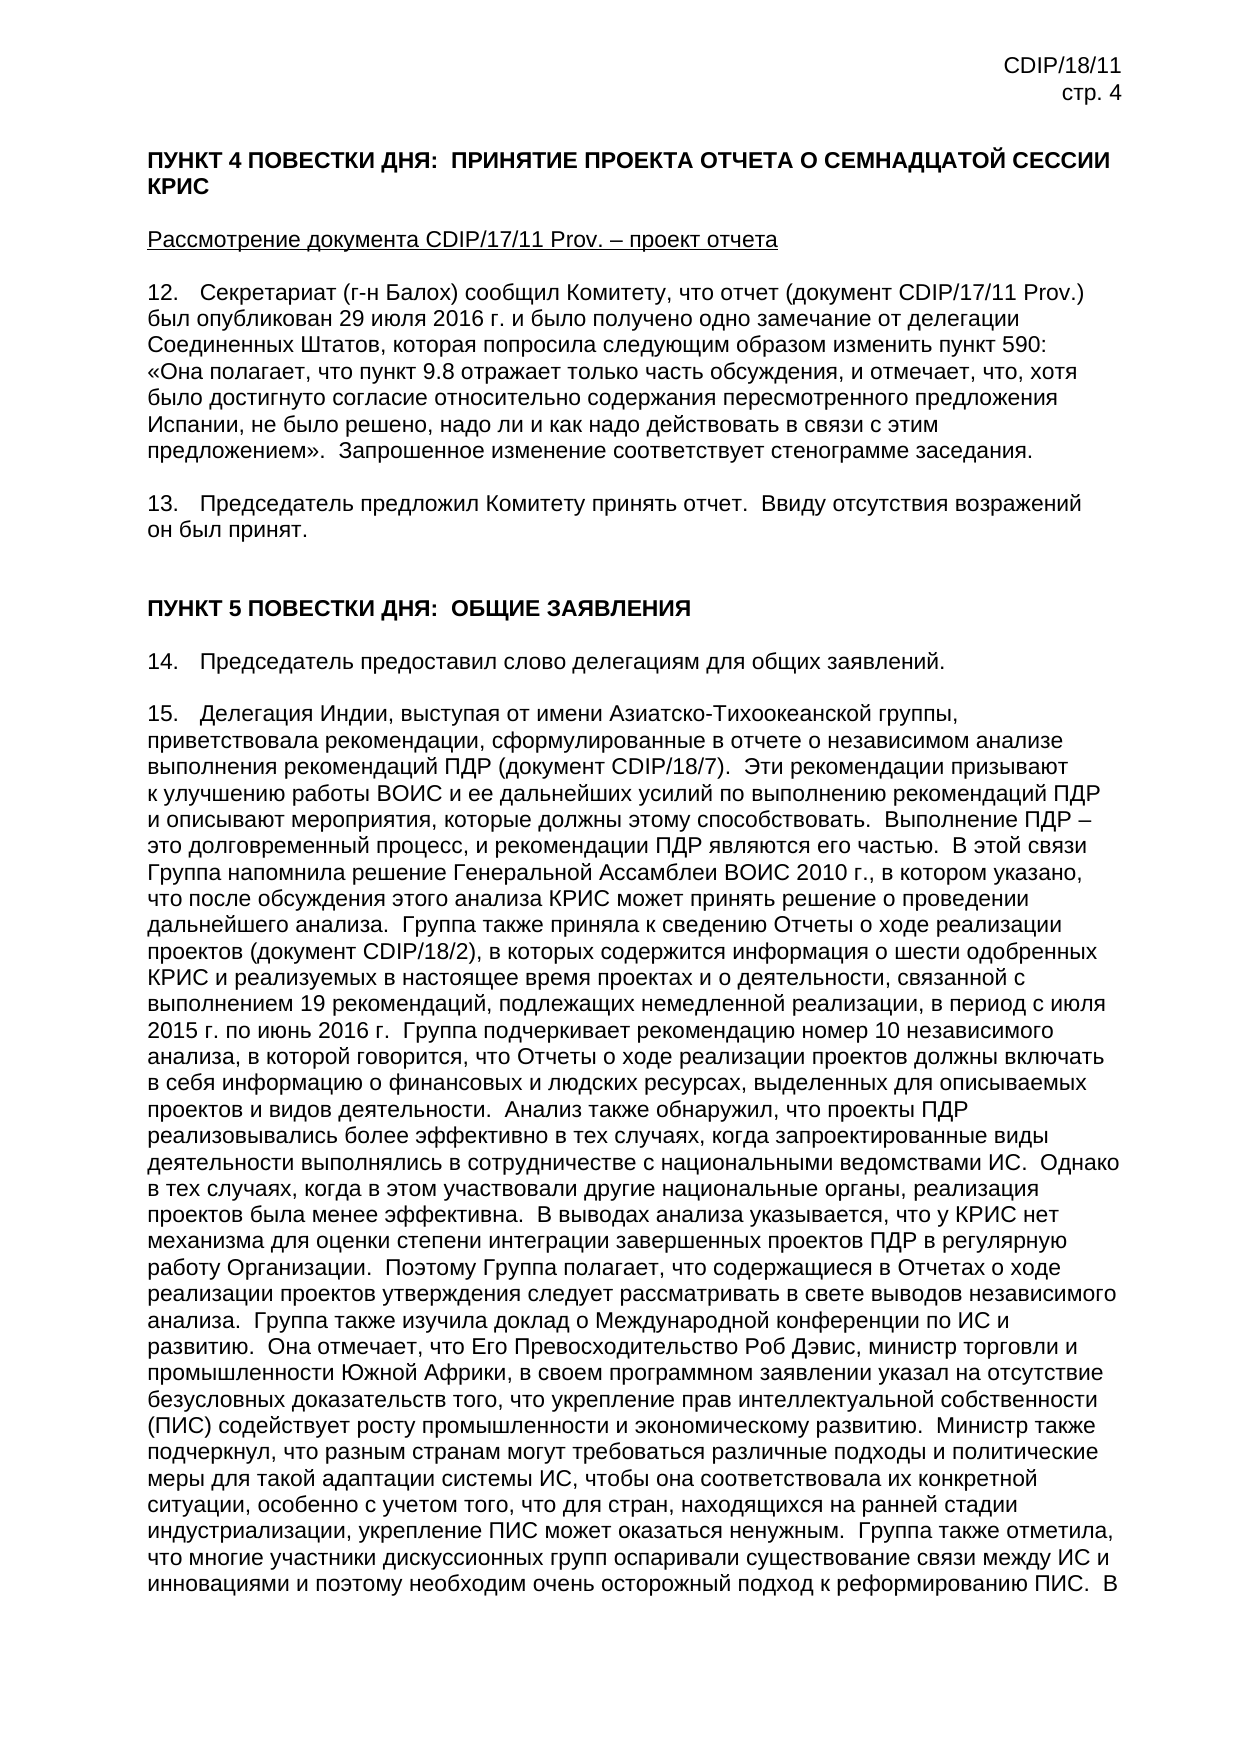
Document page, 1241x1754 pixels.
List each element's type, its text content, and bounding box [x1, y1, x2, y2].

text 12. Секретариат (г-н Балох) сообщил Комитету, что отчет (документ CDIP/17/11 Prov.) был опубликован 29 июля 2016 г. и было получено одно замечание от делегации Соединенных Штатов, которая попросила следующим образом изменить пункт 590: «Она полагает, что пункт 9.8 отражает только часть обсуждения, и отмечает, что, хотя было достигнуто согласие относительно содержания пересмотренного предложения Испании, не было решено, надо ли и как надо действовать в связи с этим предложением». Запрошенное изменение соответствует стенограмме заседания. [147, 279, 1122, 463]
text ПУНКТ 4 ПОВЕСТКИ ДНЯ: ПРИНЯТИЕ ПРОЕКТА ОТЧЕТА О СЕМНАДЦАТОЙ СЕССИИ КРИС [147, 147, 1122, 200]
text 13. Председатель предложил Комитету принять отчет. Ввиду отсутствия возражений он был принят. [147, 489, 1122, 542]
text Рассмотрение документа CDIP/17/11 Prov. – проект отчета [147, 226, 1122, 252]
text 14. Председатель предоставил слово делегациям для общих заявлений. [147, 648, 1122, 674]
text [147, 700, 1122, 1596]
text ПУНКТ 5 ПОВЕСТКИ ДНЯ: ОБЩИЕ ЗАЯВЛЕНИЯ [147, 595, 1122, 621]
